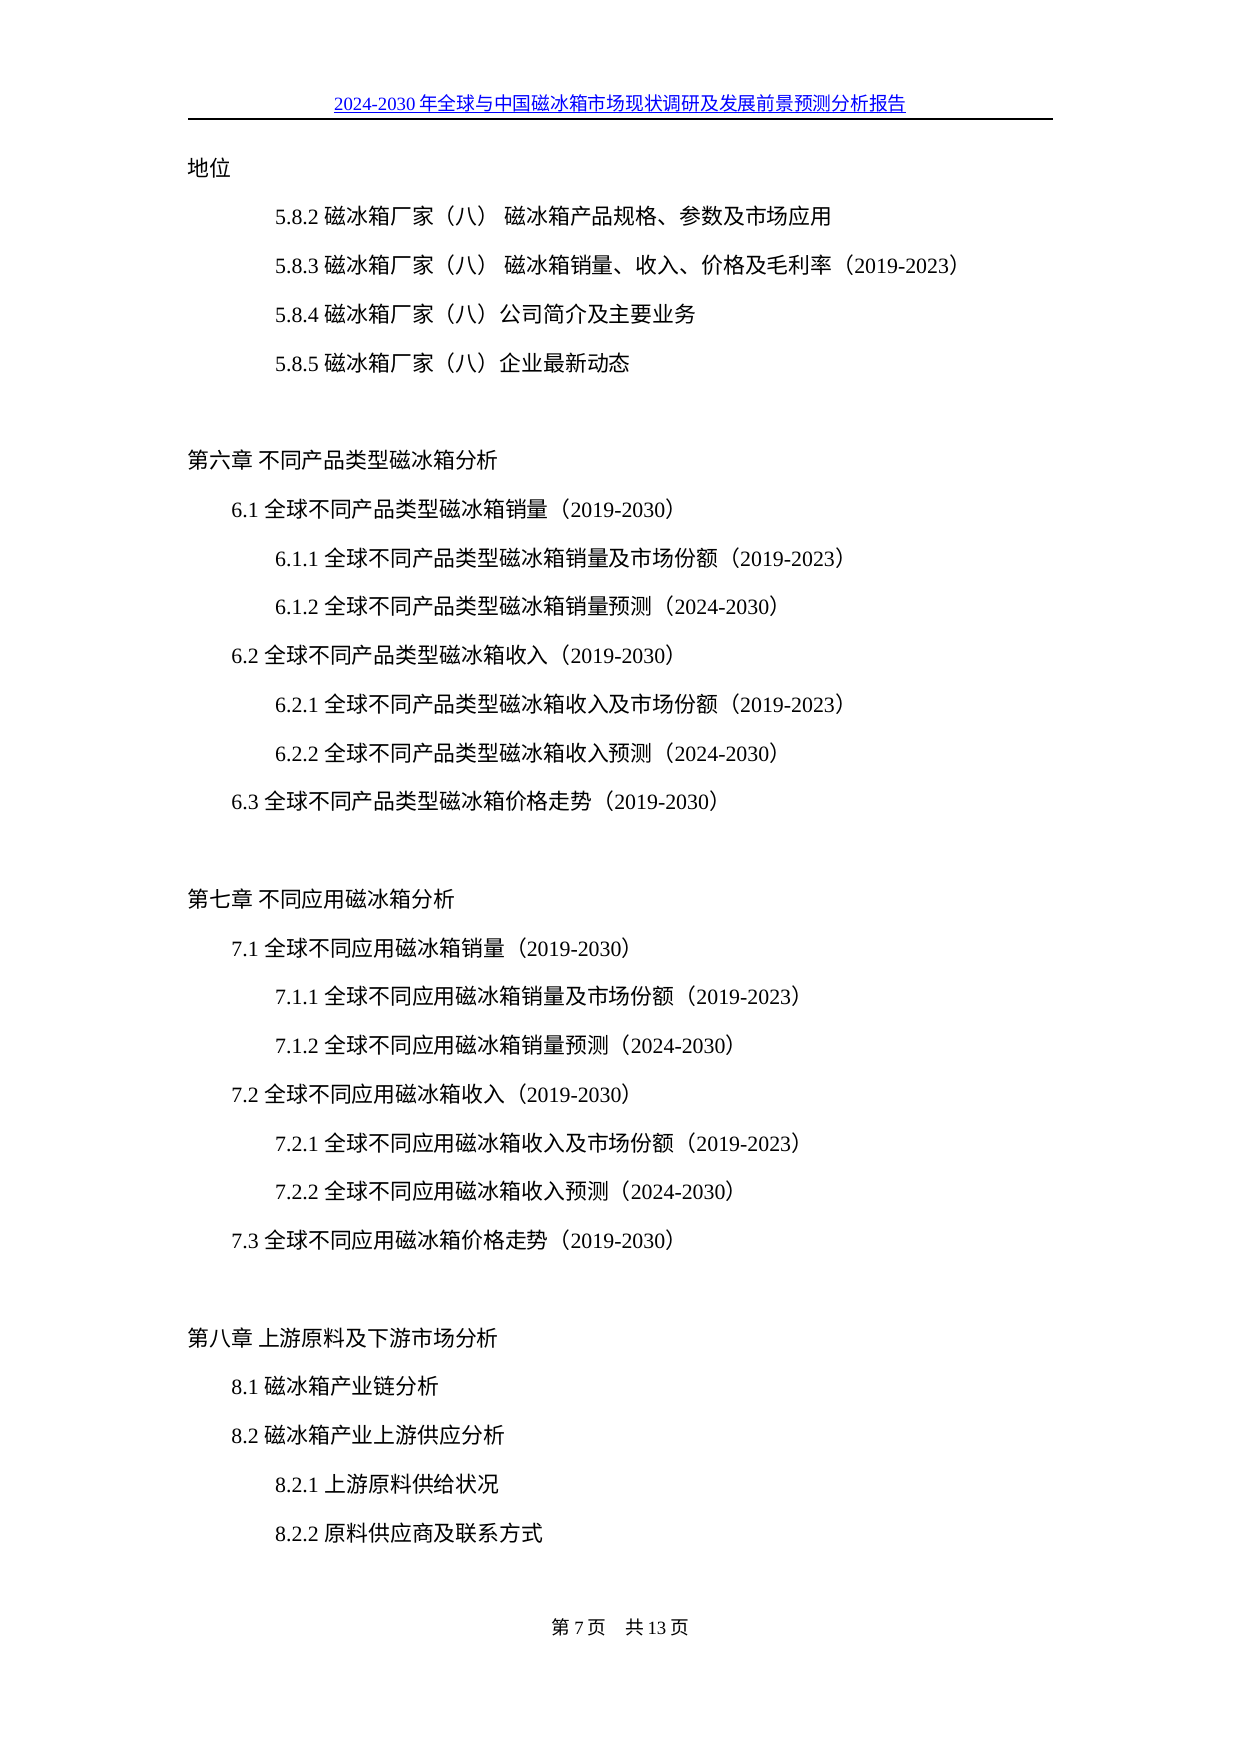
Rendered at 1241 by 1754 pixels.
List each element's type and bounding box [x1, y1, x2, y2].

text [187, 150, 1053, 1548]
